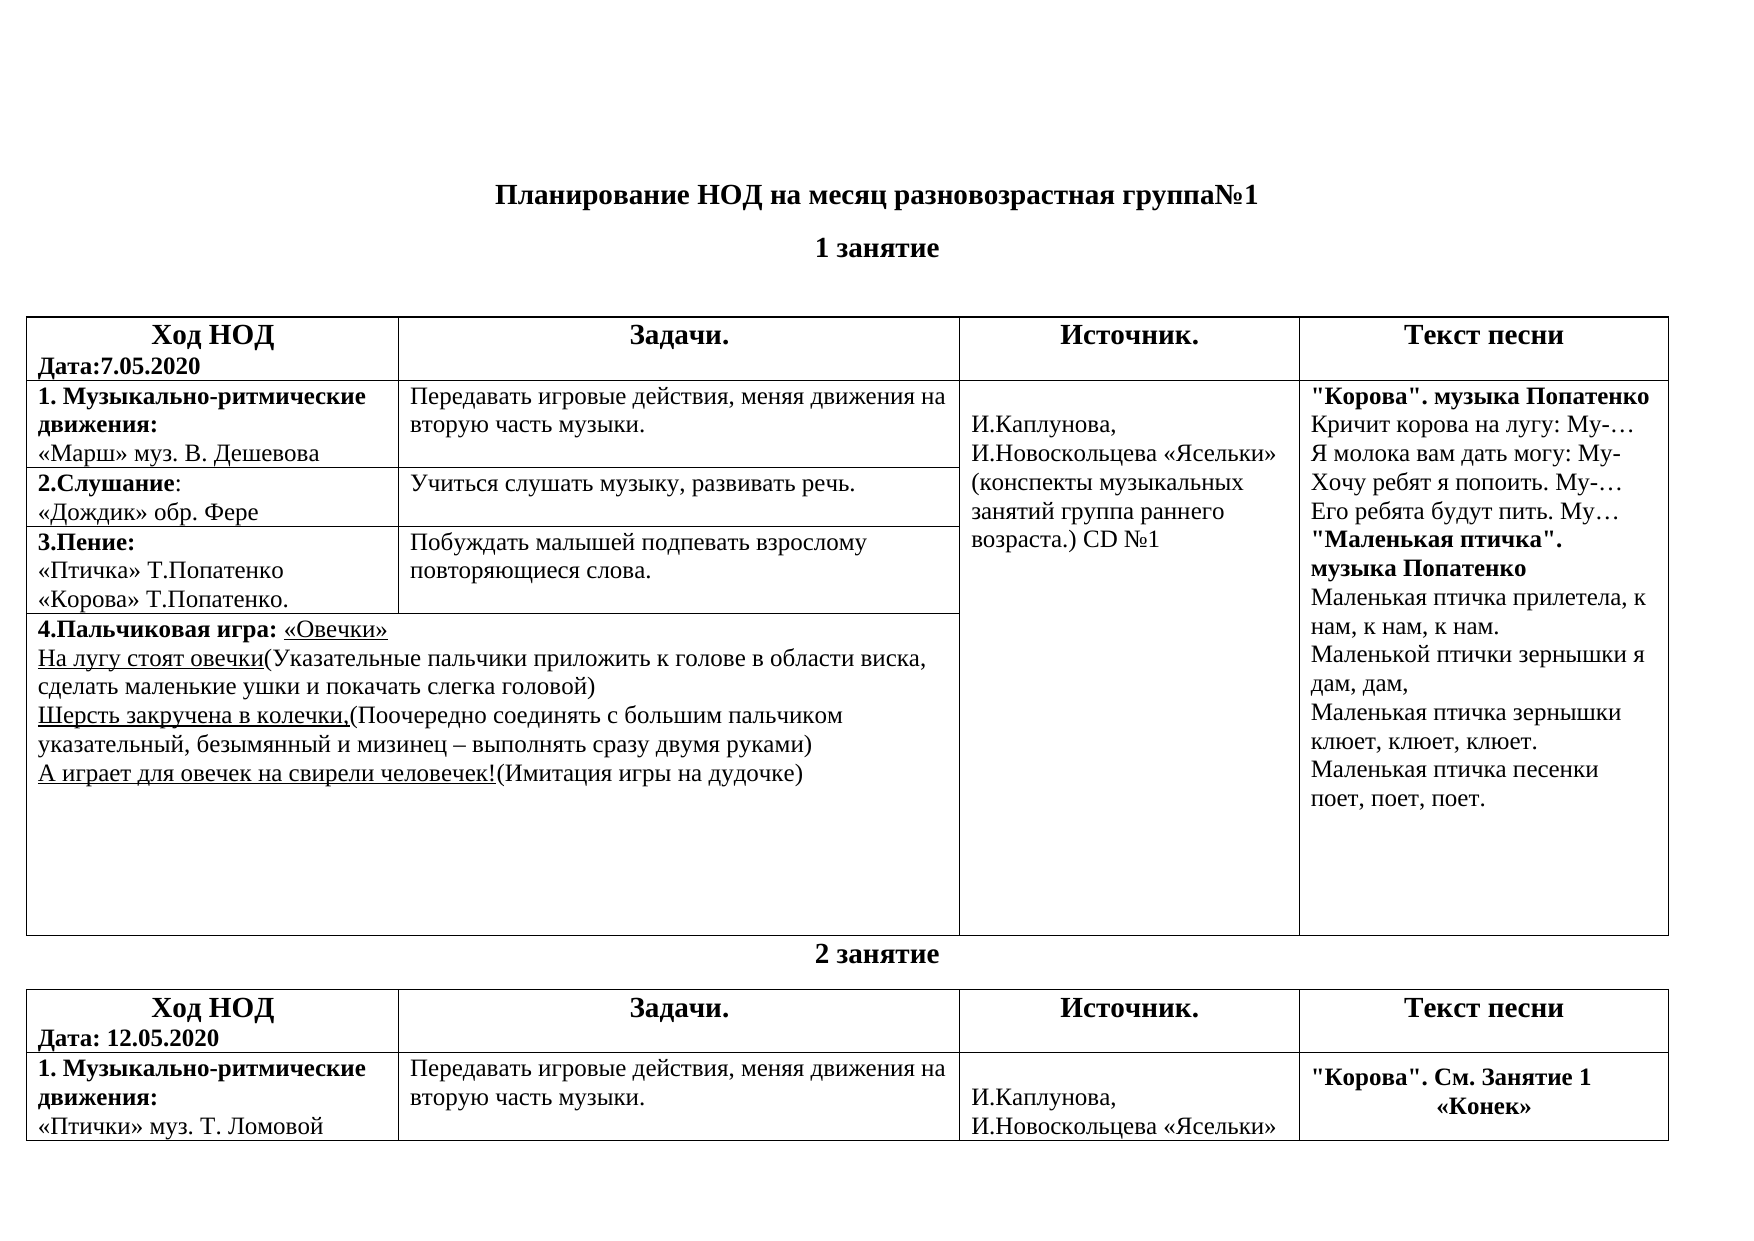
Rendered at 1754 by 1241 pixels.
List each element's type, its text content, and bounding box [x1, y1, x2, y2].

text Планирование НОД на месяц разновозрастная группа№1 [118, 177, 1636, 211]
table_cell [960, 1053, 1299, 1139]
table_header Задачи. [399, 318, 959, 380]
table_header Ход НОД Дата: 12.05.2020 [27, 990, 398, 1052]
table_cell 1. Музыкально-ритмические движения: «Марш» муз. В. Дешевова [27, 381, 398, 467]
table_cell Передавать игровые действия, меняя движения на вторую часть музыки. [399, 1053, 959, 1139]
text 2 занятие [118, 936, 1636, 969]
table_cell Учиться слушать музыку, развивать речь. [399, 468, 959, 526]
table_cell "Корова". музыка Попатенко Кричит корова на лугу: Му-… Я молока вам дать могу: Му- Хочу ребят я попоить. Му-… Его ребята будут пить. Му… "Маленькая птичка". музыка Попатенко Маленькая птичка прилетела, к нам, к нам, к нам. Маленькой птички зернышки я дам, дам, Маленькая птичка зернышки клюет, клюет, клюет. Маленькая птичка песенки поет, поет, поет. [1300, 381, 1668, 935]
table_header Текст песни [1300, 990, 1668, 1052]
table_header Текст песни [1300, 318, 1668, 380]
table_header Источник. [960, 318, 1299, 380]
text 1 занятие [118, 230, 1636, 263]
table_header Источник. [960, 990, 1299, 1052]
table_cell И.Каплунова, И.Новоскольцева «Ясельки» (конспекты музыкальных занятий группа раннего возраста.) CD №1 [960, 381, 1299, 935]
table_cell 1. Музыкально-ритмические движения: «Птички» муз. Т. Ломовой [27, 1053, 398, 1139]
table_header Задачи. [399, 990, 959, 1052]
table_cell 4.Пальчиковая игра: «Овечки» На лугу стоят овечки(Указательные пальчики приложить к голове в области виска, сделать маленькие ушки и покачать слегка головой) Шерсть закручена в колечки,(Поочередно соединять с большим пальчиком указательный, безымянный и мизинец – выполнять сразу двумя руками) А играет для овечек на свирели человечек!(Имитация игры на дудочке) [27, 614, 959, 935]
table_cell 2.Слушание: «Дождик» обр. Фере [27, 468, 398, 526]
table_header Ход НОД Дата:7.05.2020 [27, 318, 398, 380]
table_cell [1300, 1053, 1668, 1139]
table_cell 3.Пение: «Птичка» Т.Попатенко «Корова» Т.Попатенко. [27, 527, 398, 613]
table_cell Побуждать малышей подпевать взрослому повторяющиеся слова. [399, 527, 959, 613]
table_cell Передавать игровые действия, меняя движения на вторую часть музыки. [399, 381, 959, 467]
